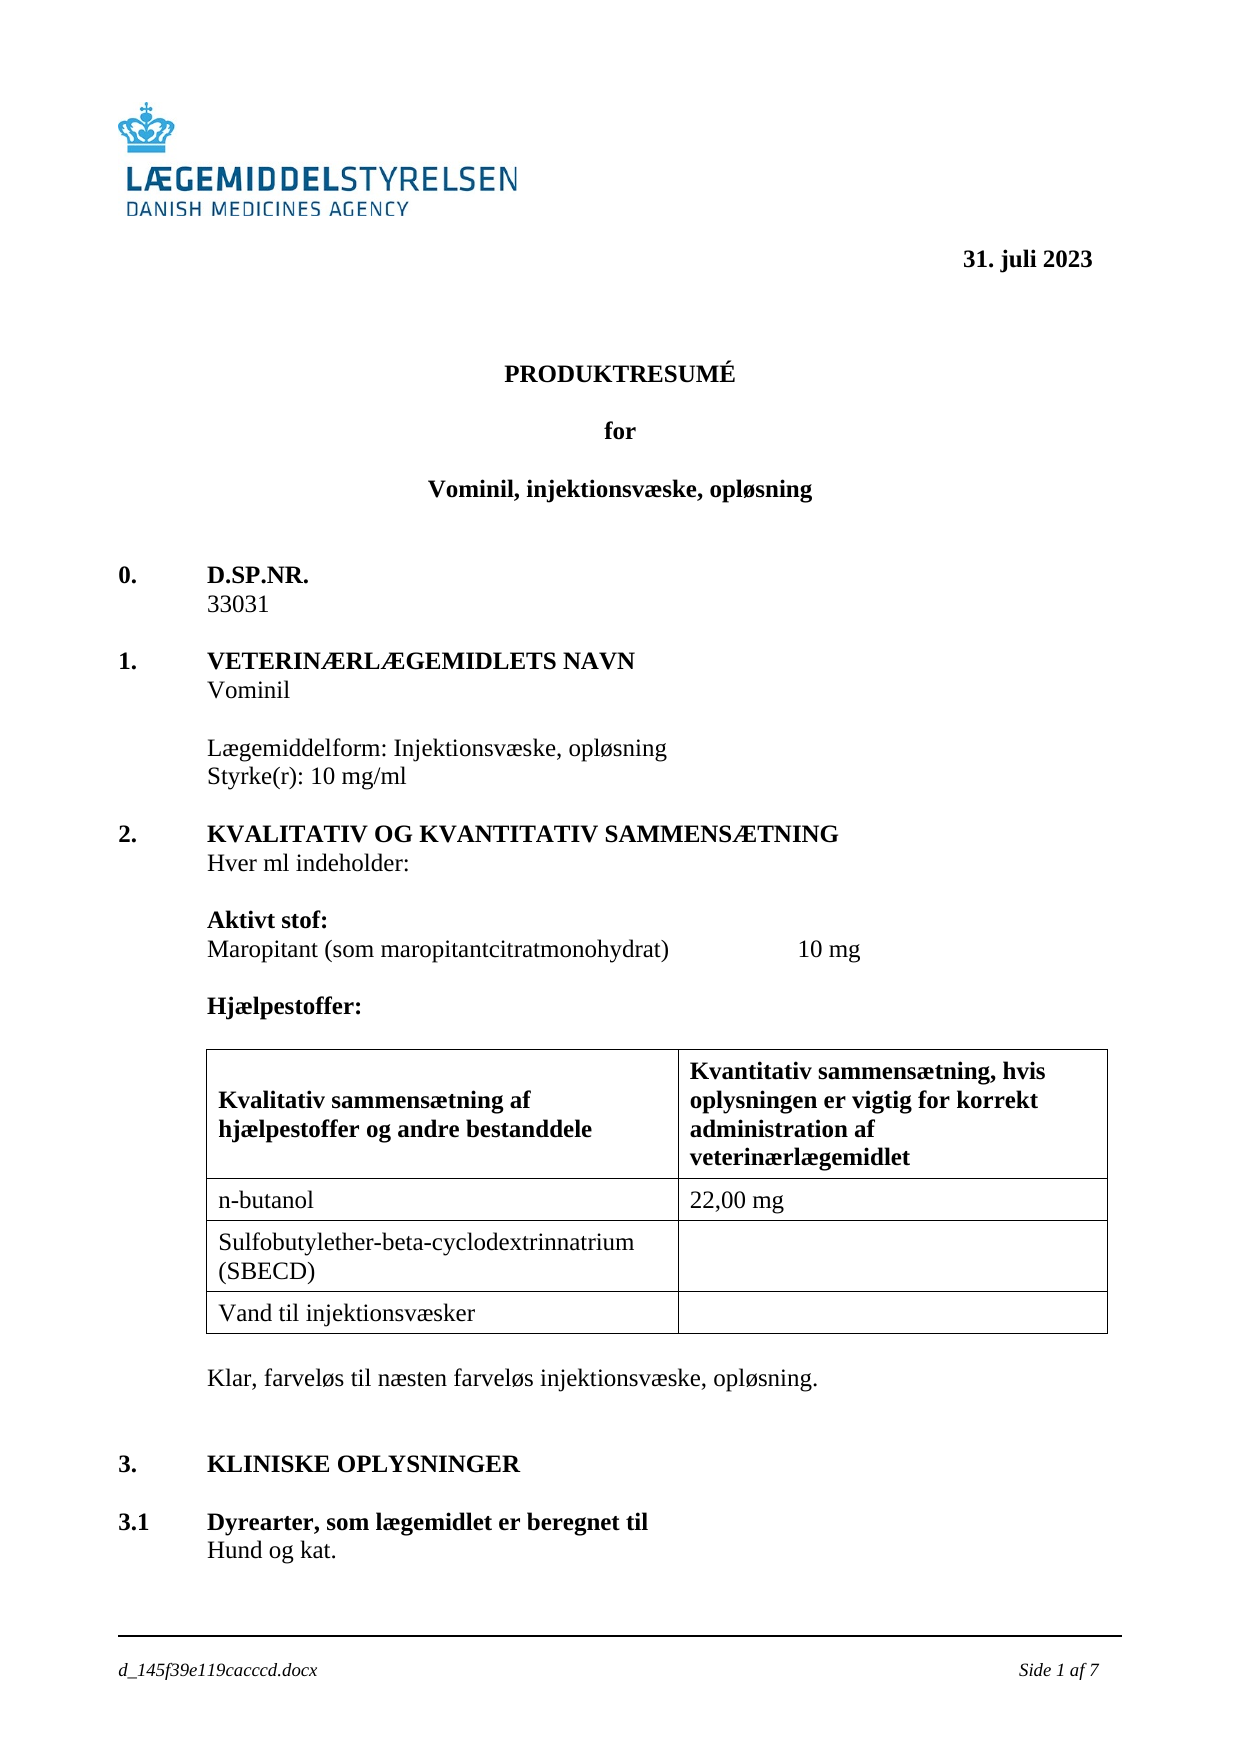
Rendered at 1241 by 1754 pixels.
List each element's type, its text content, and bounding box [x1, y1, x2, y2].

text 0. D.SP.NR. [118, 560, 1122, 589]
text Klar, farveløs til næsten farveløs injektionsvæske, opløsning. [207, 1363, 1122, 1392]
table_header Kvantitativ sammensætning, hvis oplysningen er vigtig for korrekt administration af veterinærlægemidlet [679, 1050, 1107, 1177]
text Styrke(r): 10 mg/ml [207, 761, 1122, 790]
table_header Kvalitativ sammensætning af hjælpestoffer og andre bestanddele [207, 1050, 678, 1177]
text Hjælpestoffer: [207, 991, 1122, 1020]
text 2. KVALITATIV OG KVANTITATIV SAMMENSÆTNING [118, 819, 1122, 848]
text Hver ml indeholder: [207, 848, 1122, 876]
picture [118, 102, 517, 216]
table_cell [679, 1292, 1107, 1333]
text 33031 [207, 589, 1122, 618]
text for [118, 416, 1122, 445]
text Hund og kat. [207, 1535, 1122, 1564]
text 1. VETERINÆRLÆGEMIDLETS NAVN [118, 646, 1122, 675]
text 3.1 Dyrearter, som lægemidlet er beregnet til [118, 1507, 1122, 1535]
text Aktivt stof: [207, 905, 1122, 934]
text Maropitant (som maropitantcitratmonohydrat) 10 mg [207, 934, 1122, 963]
table_cell 22,00 mg [679, 1179, 1107, 1220]
text PRODUKTRESUMÉ [118, 359, 1122, 388]
table_cell Vand til injektionsvæsker [207, 1292, 678, 1333]
text 3. KLINISKE OPLYSNINGER [118, 1449, 1122, 1478]
text Vominil [207, 675, 1122, 704]
text Vominil, injektionsvæske, opløsning [118, 474, 1122, 503]
text 31. juli 2023 [118, 244, 1122, 273]
text Lægemiddelform: Injektionsvæske, opløsning [207, 733, 1122, 761]
table_cell n-butanol [207, 1179, 678, 1220]
table_cell Sulfobutylether-beta-cyclodextrinnatrium (SBECD) [207, 1221, 678, 1291]
table_cell [679, 1221, 1107, 1291]
